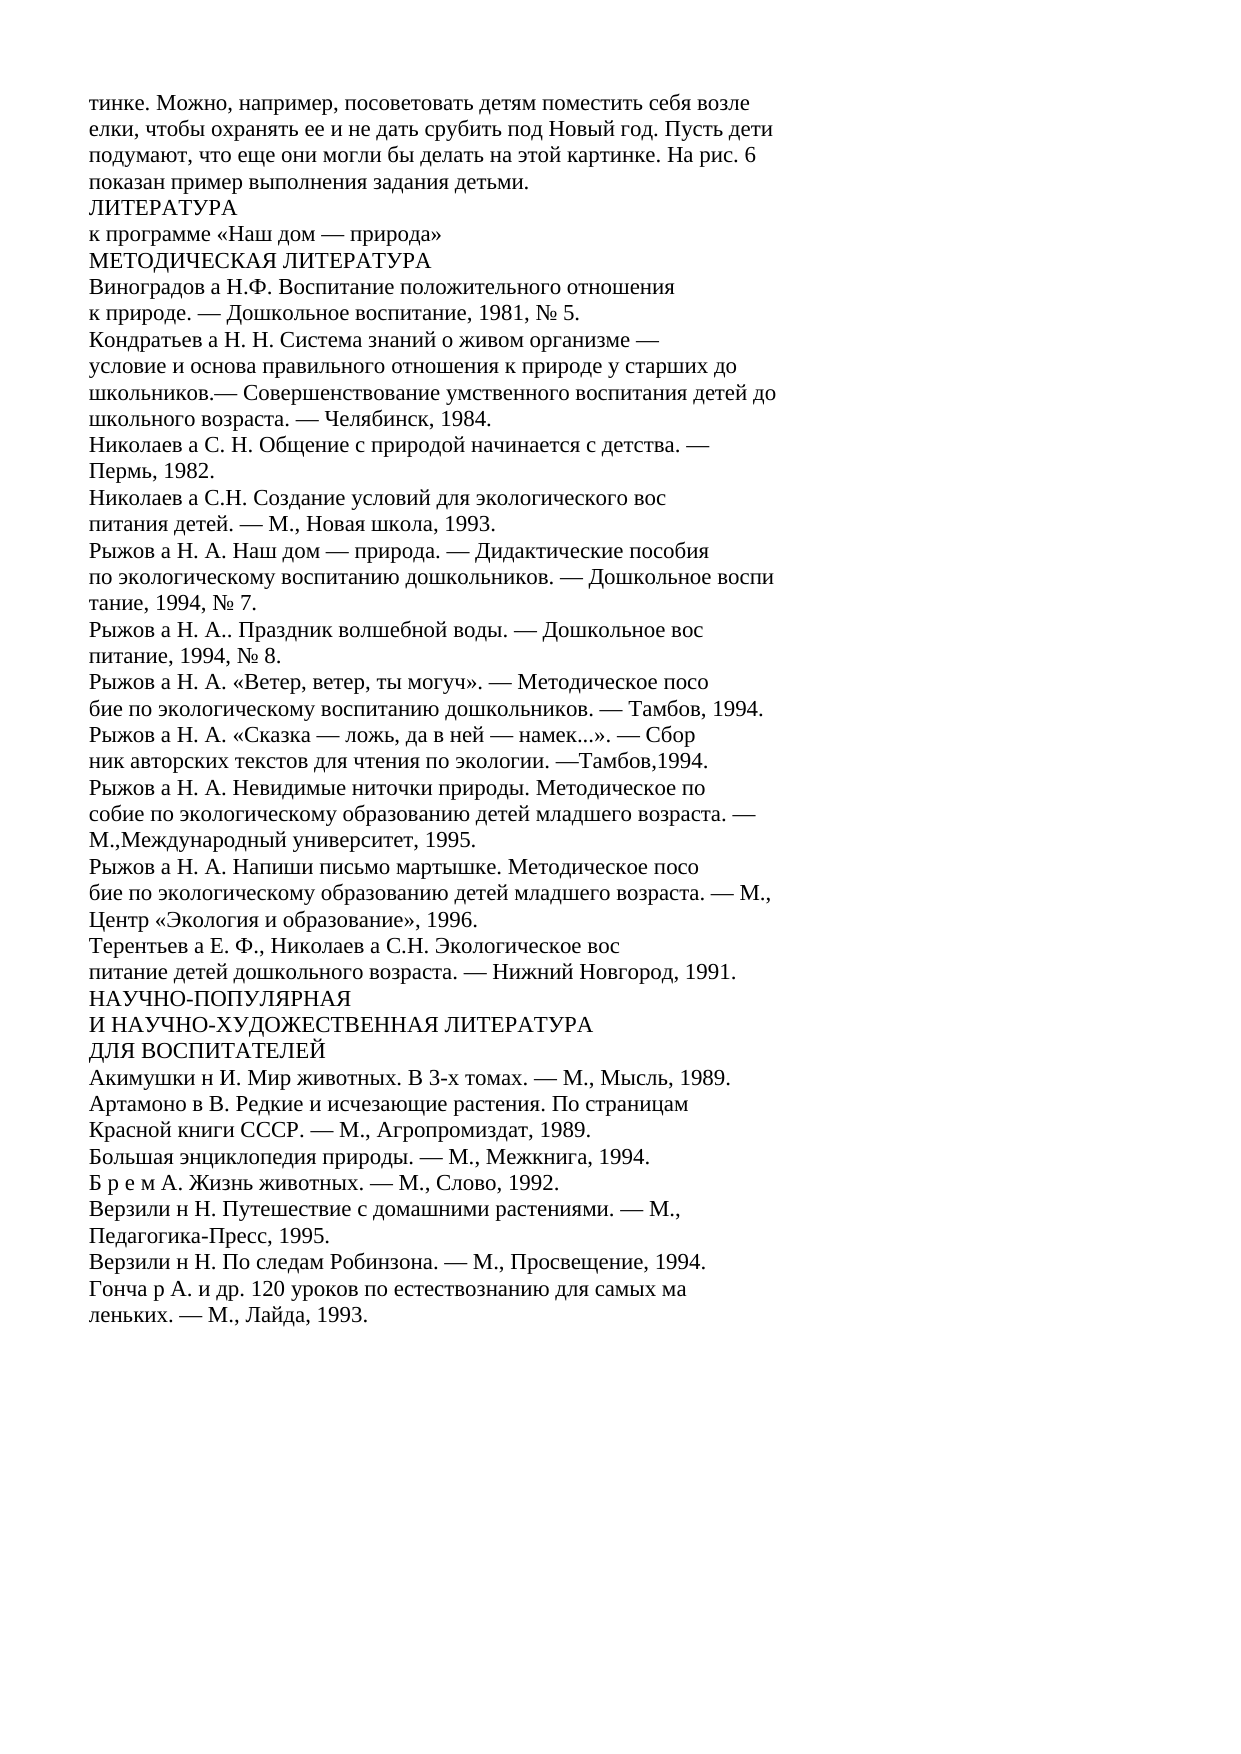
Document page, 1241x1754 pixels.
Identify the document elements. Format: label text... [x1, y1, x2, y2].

text Кондратьев а Н. Н. Система знаний о живом организме — [89, 326, 1181, 352]
text МЕТОДИЧЕСКАЯ ЛИТЕРАТУРА [89, 247, 1181, 273]
text Николаев а С.Н. Создание условий для экологического вос­ [89, 484, 1181, 510]
text по экологическому воспитанию дошкольников. — Дошкольное воспи­ [89, 563, 1181, 589]
text питание, 1994, № 8. [89, 642, 1181, 668]
text Красной книги СССР. — М., Агропромиздат, 1989. [89, 1116, 1181, 1143]
text Терентьев а Е. Ф., Николаев а С.Н. Экологическое вос­ [89, 932, 1181, 958]
text Акимушки н И. Мир животных. В 3-х томах. — М., Мысль, 1989. [89, 1064, 1181, 1090]
text Рыжов а Н. А. Наш дом — природа. — Дидактические пособия [89, 537, 1181, 563]
text собие по экологическому образованию детей младшего возраста. — [89, 800, 1181, 827]
text Артамоно в В. Редкие и исчезающие растения. По страницам [89, 1090, 1181, 1116]
text Рыжов а Н. А. «Ветер, ветер, ты могуч». — Методическое посо­ [89, 668, 1181, 695]
text Рыжов а Н. А.. Праздник волшебной воды. — Дошкольное вос­ [89, 616, 1181, 642]
text леньких. — М., Лайда, 1993. [89, 1301, 1181, 1327]
text школьного возраста. — Челябинск, 1984. [89, 405, 1181, 431]
text тинке. Можно, например, посоветовать детям поместить себя возле [89, 89, 1181, 115]
text показан пример выполнения задания детьми. [89, 168, 1181, 194]
text Педагогика-Пресс, 1995. [89, 1222, 1181, 1248]
text Рыжов а Н. А. «Сказка — ложь, да в ней — намек...». — Сбор­ [89, 721, 1181, 747]
text НАУЧНО-ПОПУЛЯРНАЯ [89, 985, 1181, 1011]
text ДЛЯ ВОСПИТАТЕЛЕЙ [89, 1037, 1181, 1064]
text к природе. — Дошкольное воспитание, 1981, № 5. [89, 299, 1181, 326]
text Большая энциклопедия природы. — М., Межкнига, 1994. [89, 1143, 1181, 1169]
text Верзили н Н. По следам Робинзона. — М., Просвещение, 1994. [89, 1248, 1181, 1274]
text бие по экологическому воспитанию дошкольников. — Тамбов, 1994. [89, 695, 1181, 721]
text Верзили н Н. Путешествие с домашними растениями. — М., [89, 1196, 1181, 1222]
text тание, 1994, № 7. [89, 589, 1181, 616]
text елки, чтобы охранять ее и не дать срубить под Новый год. Пусть дети [89, 115, 1181, 141]
text Гонча р А. и др. 120 уроков по естествознанию для самых ма­ [89, 1274, 1181, 1301]
text питания детей. — М., Новая школа, 1993. [89, 510, 1181, 537]
text ник авторских текстов для чтения по экологии. —Тамбов,1994. [89, 747, 1181, 774]
text Рыжов а Н. А. Напиши письмо мартышке. Методическое посо­ [89, 853, 1181, 879]
text питание детей дошкольного возраста. — Нижний Новгород, 1991. [89, 958, 1181, 985]
text ЛИТЕРАТУРА [89, 194, 1181, 220]
text подумают, что еще они могли бы делать на этой картинке. На рис. 6 [89, 141, 1181, 168]
text условие и основа правильного отношения к природе у старших до­ [89, 352, 1181, 378]
text бие по экологическому образованию детей младшего возраста. — М., [89, 879, 1181, 906]
text Центр «Экология и образование», 1996. [89, 906, 1181, 932]
text Б р е м А. Жизнь животных. — М., Слово, 1992. [89, 1169, 1181, 1196]
text Виноградов а Н.Ф. Воспитание положительного отношения [89, 273, 1181, 299]
text И НАУЧНО-ХУДОЖЕСТВЕННАЯ ЛИТЕРАТУРА [89, 1011, 1181, 1037]
text Рыжов а Н. А. Невидимые ниточки природы. Методическое по­ [89, 774, 1181, 800]
text к программе «Наш дом — природа» [89, 220, 1181, 247]
text М.,Международный университет, 1995. [89, 827, 1181, 853]
text Пермь, 1982. [89, 458, 1181, 484]
text Николаев а С. Н. Общение с природой начинается с детства. — [89, 431, 1181, 458]
text школьников.— Совершенствование умственного воспитания детей до­ [89, 378, 1181, 405]
